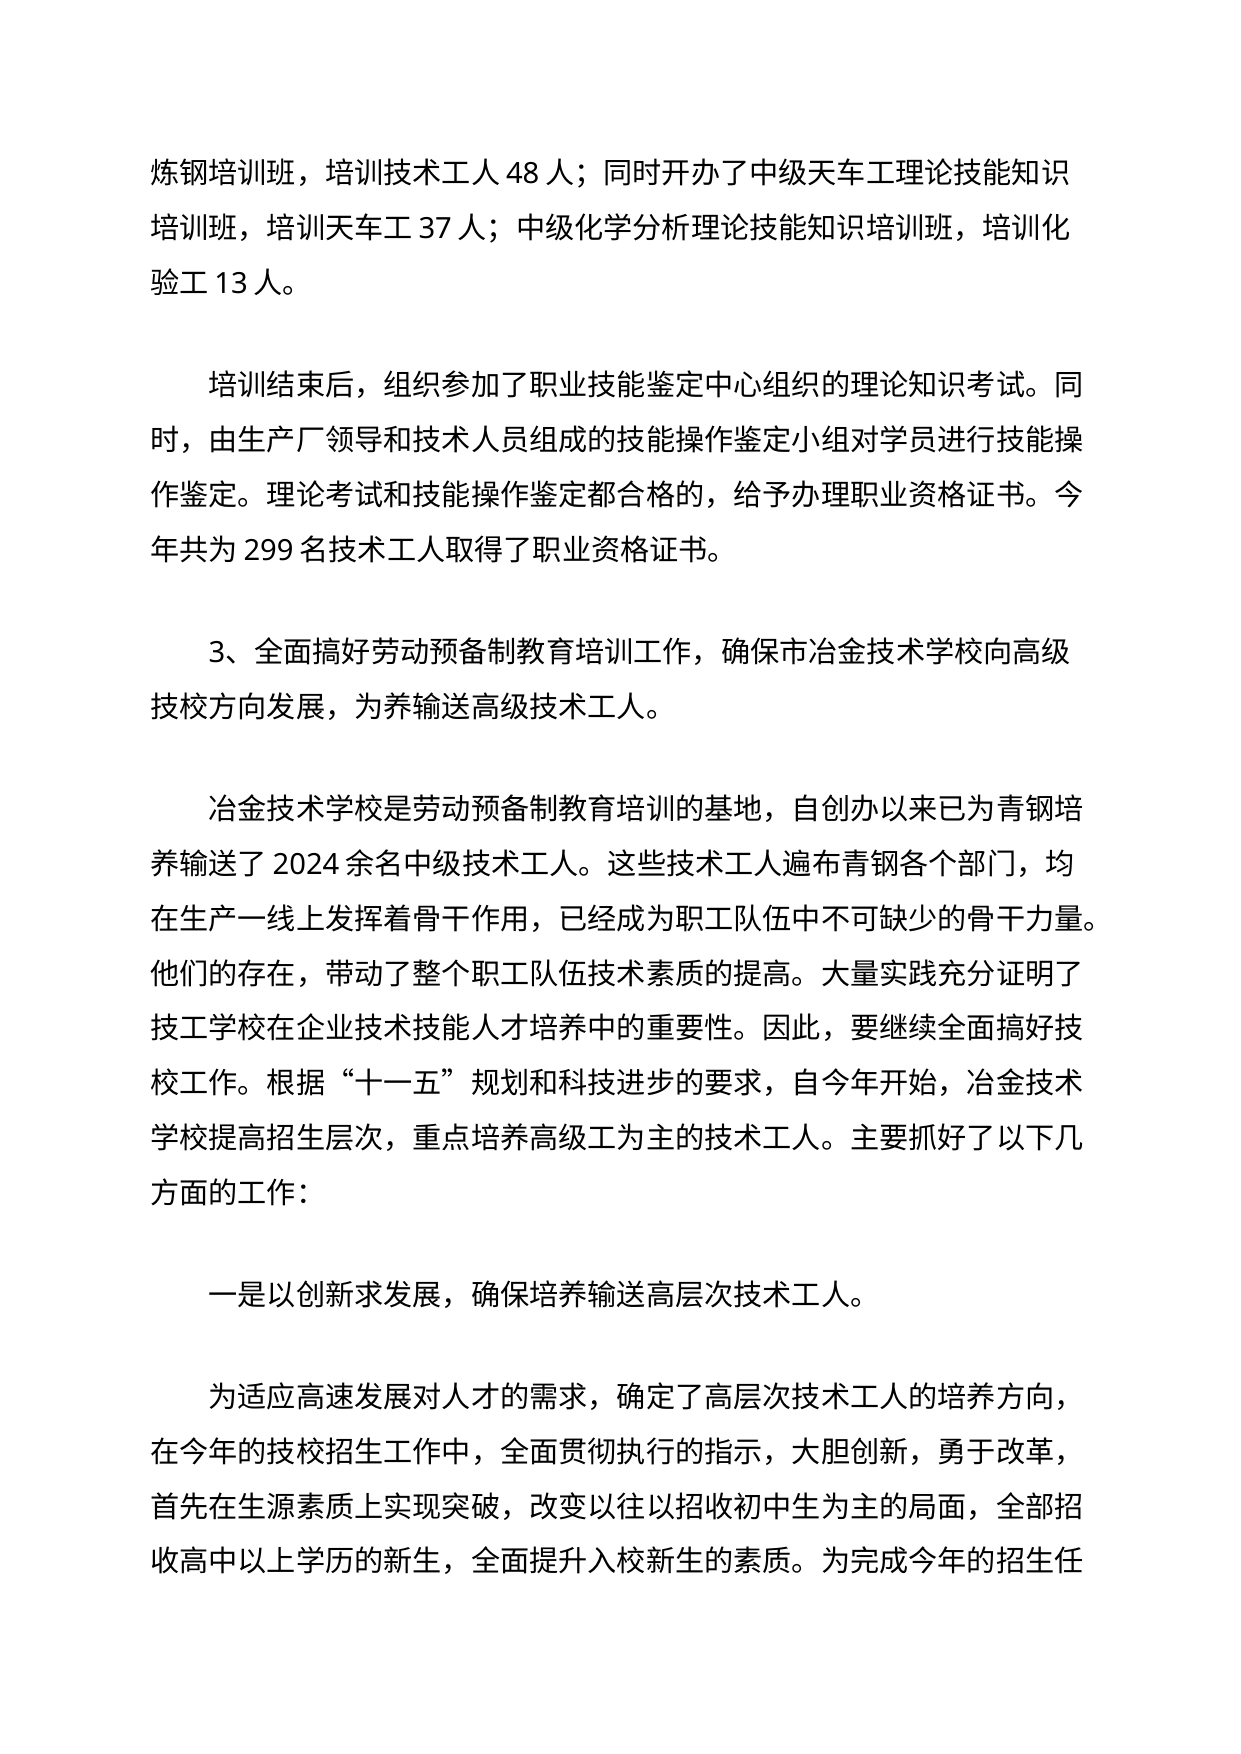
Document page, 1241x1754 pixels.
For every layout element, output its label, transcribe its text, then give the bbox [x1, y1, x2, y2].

text 冶金技术学校是劳动预备制教育培训的基地，自创办以来已为青钢培养输送了2024余名中级技术工人。这些技术工人遍布青钢各个部门，均在生产一线上发挥着骨干作用，已经成为职工队伍中不可缺少的骨干力量。他们的存在，带动了整个职工队伍技术素质的提高。大量实践充分证明了技工学校在企业技术技能人才培养中的重要性。因此，要继续全面搞好技校工作。根据“十一五”规划和科技进步的要求，自今年开始，冶金技术学校提高招生层次，重点培养高级工为主的技术工人。主要抓好了以下几方面的工作： [150, 785, 1090, 1212]
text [150, 150, 1090, 302]
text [150, 1373, 1090, 1580]
text 3、全面搞好劳动预备制教育培训工作，确保市冶金技术学校向高级技校方向发展，为养输送高级技术工人。 [150, 629, 1090, 726]
text 培训结束后，组织参加了职业技能鉴定中心组织的理论知识考试。同时，由生产厂领导和技术人员组成的技能操作鉴定小组对学员进行技能操作鉴定。理论考试和技能操作鉴定都合格的，给予办理职业资格证书。今年共为299名技术工人取得了职业资格证书。 [150, 362, 1090, 569]
text 一是以创新求发展，确保培养输送高层次技术工人。 [150, 1272, 1090, 1314]
